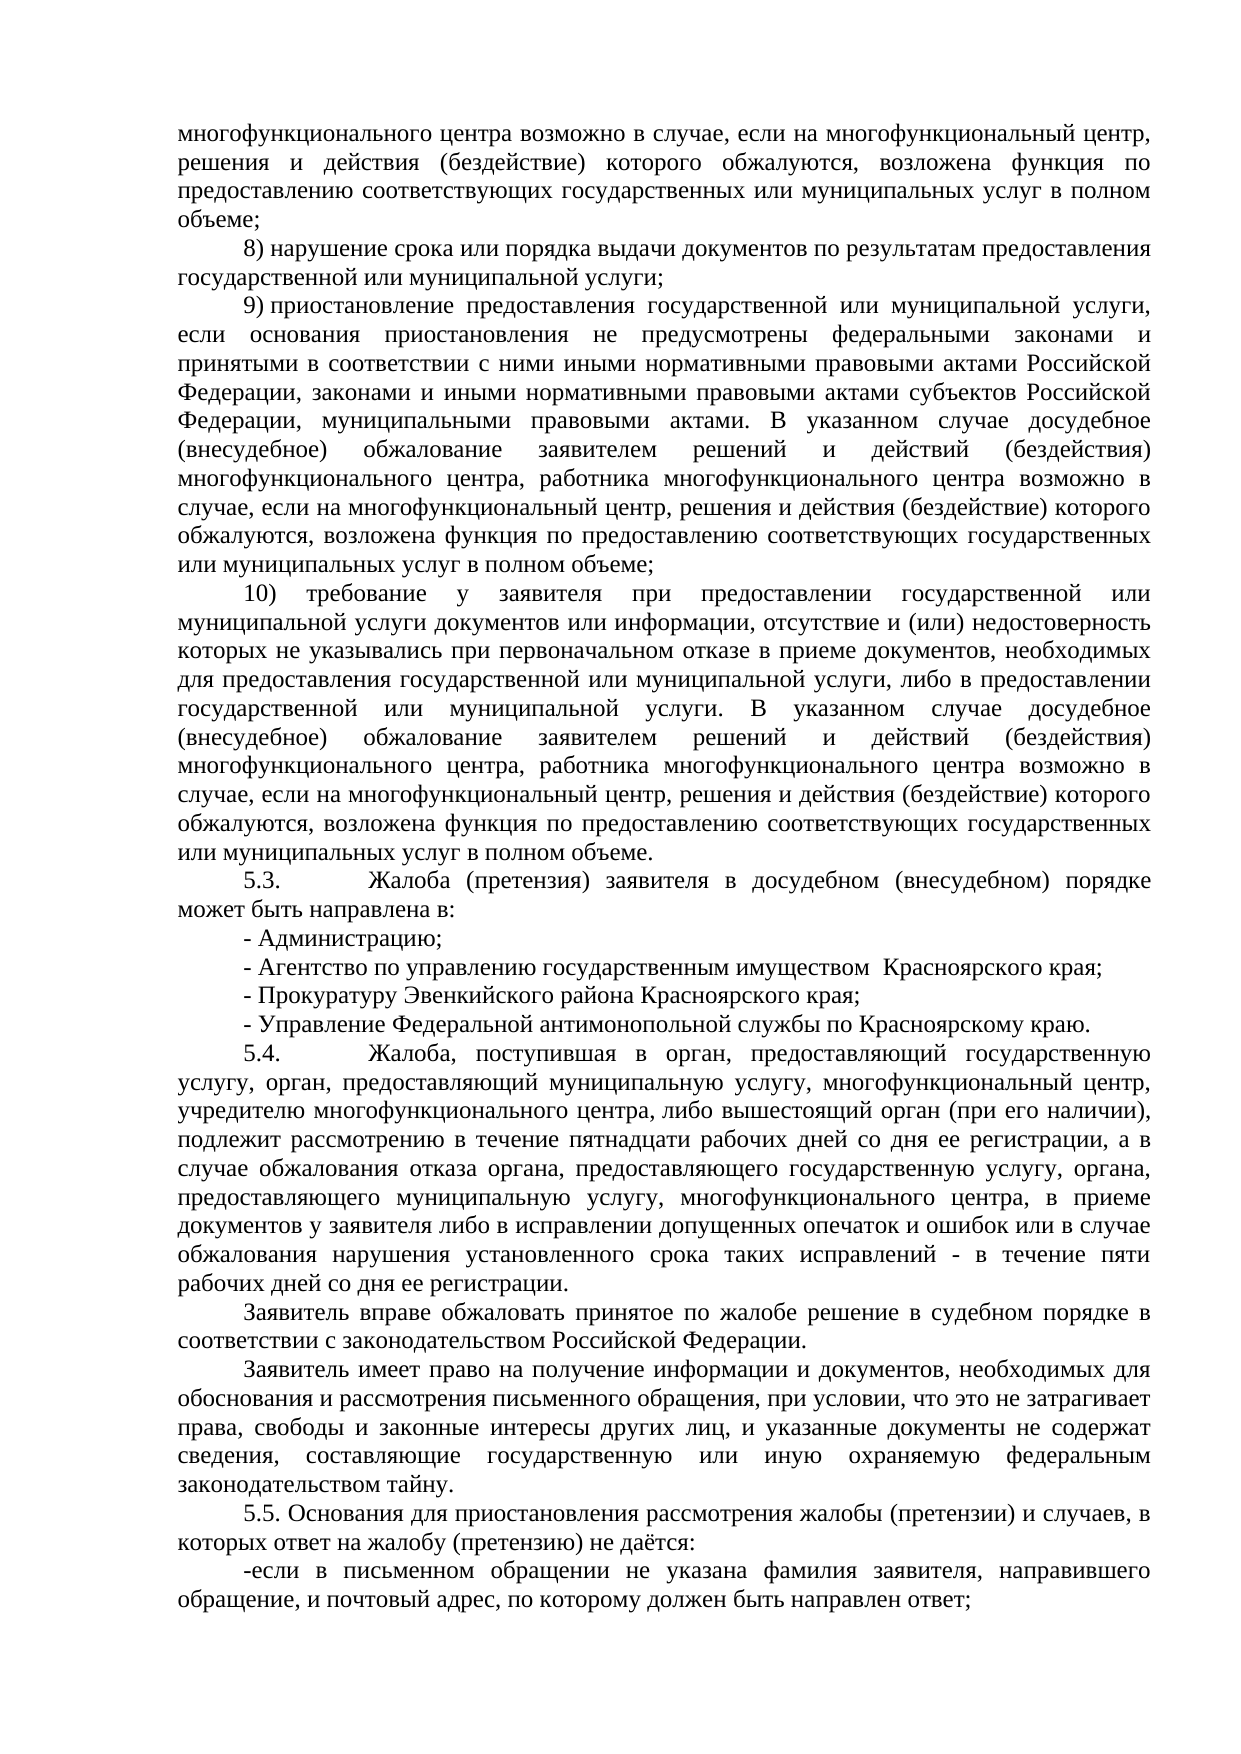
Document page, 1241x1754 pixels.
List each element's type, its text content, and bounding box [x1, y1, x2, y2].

text 8) нарушение срока или порядка выдачи документов по результатам предоставления государственной или муниципальной услуги; [177, 233, 1152, 291]
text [177, 118, 1152, 233]
text -если в письменном обращении не указана фамилия заявителя, направившего обращение, и почтовый адрес, по которому должен быть направлен ответ; [177, 1556, 1152, 1613]
text 5.4. Жалоба, поступившая в орган, предоставляющий государственную услугу, орган, предоставляющий муниципальную услугу, многофункциональный центр, учредителю многофункционального центра, либо вышестоящий орган (при его наличии), подлежит рассмотрению в течение пятнадцати рабочих дней со дня ее регистрации, а в случае обжалования отказа органа, предоставляющего государственную услугу, органа, предоставляющего муниципальную услугу, многофункционального центра, в приеме документов у заявителя либо в исправлении допущенных опечаток и ошибок или в случае обжалования нарушения установленного срока таких исправлений - в течение пяти рабочих дней со дня ее регистрации. [177, 1038, 1152, 1297]
text 5.5. Основания для приостановления рассмотрения жалобы (претензии) и случаев, в которых ответ на жалобу (претензию) не даётся: [177, 1498, 1152, 1556]
text Заявитель вправе обжаловать принятое по жалобе решение в судебном порядке в соответствии с законодательством Российской Федерации. [177, 1297, 1152, 1354]
text 9) приостановление предоставления государственной или муниципальной услуги, если основания приостановления не предусмотрены федеральными законами и принятыми в соответствии с ними иными нормативными правовыми актами Российской Федерации, законами и иными нормативными правовыми актами субъектов Российской Федерации, муниципальными правовыми актами. В указанном случае досудебное (внесудебное) обжалование заявителем решений и действий (бездействия) многофункционального центра, работника многофункционального центра возможно в случае, если на многофункциональный центр, решения и действия (бездействие) которого обжалуются, возложена функция по предоставлению соответствующих государственных или муниципальных услуг в полном объеме; [177, 291, 1152, 578]
text - Агентство по управлению государственным имуществом Красноярского края; [177, 952, 1152, 981]
text Заявитель имеет право на получение информации и документов, необходимых для обоснования и рассмотрения письменного обращения, при условии, что это не затрагивает права, свободы и законные интересы других лиц, и указанные документы не содержат сведения, составляющие государственную или иную охраняемую федеральным законодательством тайну. [177, 1354, 1152, 1498]
text - Администрацию; [177, 923, 1152, 952]
text - Прокуратуру Эвенкийского района Красноярского края; [177, 981, 1152, 1009]
text - Управление Федеральной антимонопольной службы по Красноярскому краю. [177, 1009, 1152, 1038]
text 10) требование у заявителя при предоставлении государственной или муниципальной услуги документов или информации, отсутствие и (или) недостоверность которых не указывались при первоначальном отказе в приеме документов, необходимых для предоставления государственной или муниципальной услуги, либо в предоставлении государственной или муниципальной услуги. В указанном случае досудебное (внесудебное) обжалование заявителем решений и действий (бездействия) многофункционального центра, работника многофункционального центра возможно в случае, если на многофункциональный центр, решения и действия (бездействие) которого обжалуются, возложена функция по предоставлению соответствующих государственных или муниципальных услуг в полном объеме. [177, 578, 1152, 866]
text 5.3. Жалоба (претензия) заявителя в досудебном (внесудебном) порядке может быть направлена в: [177, 866, 1152, 923]
